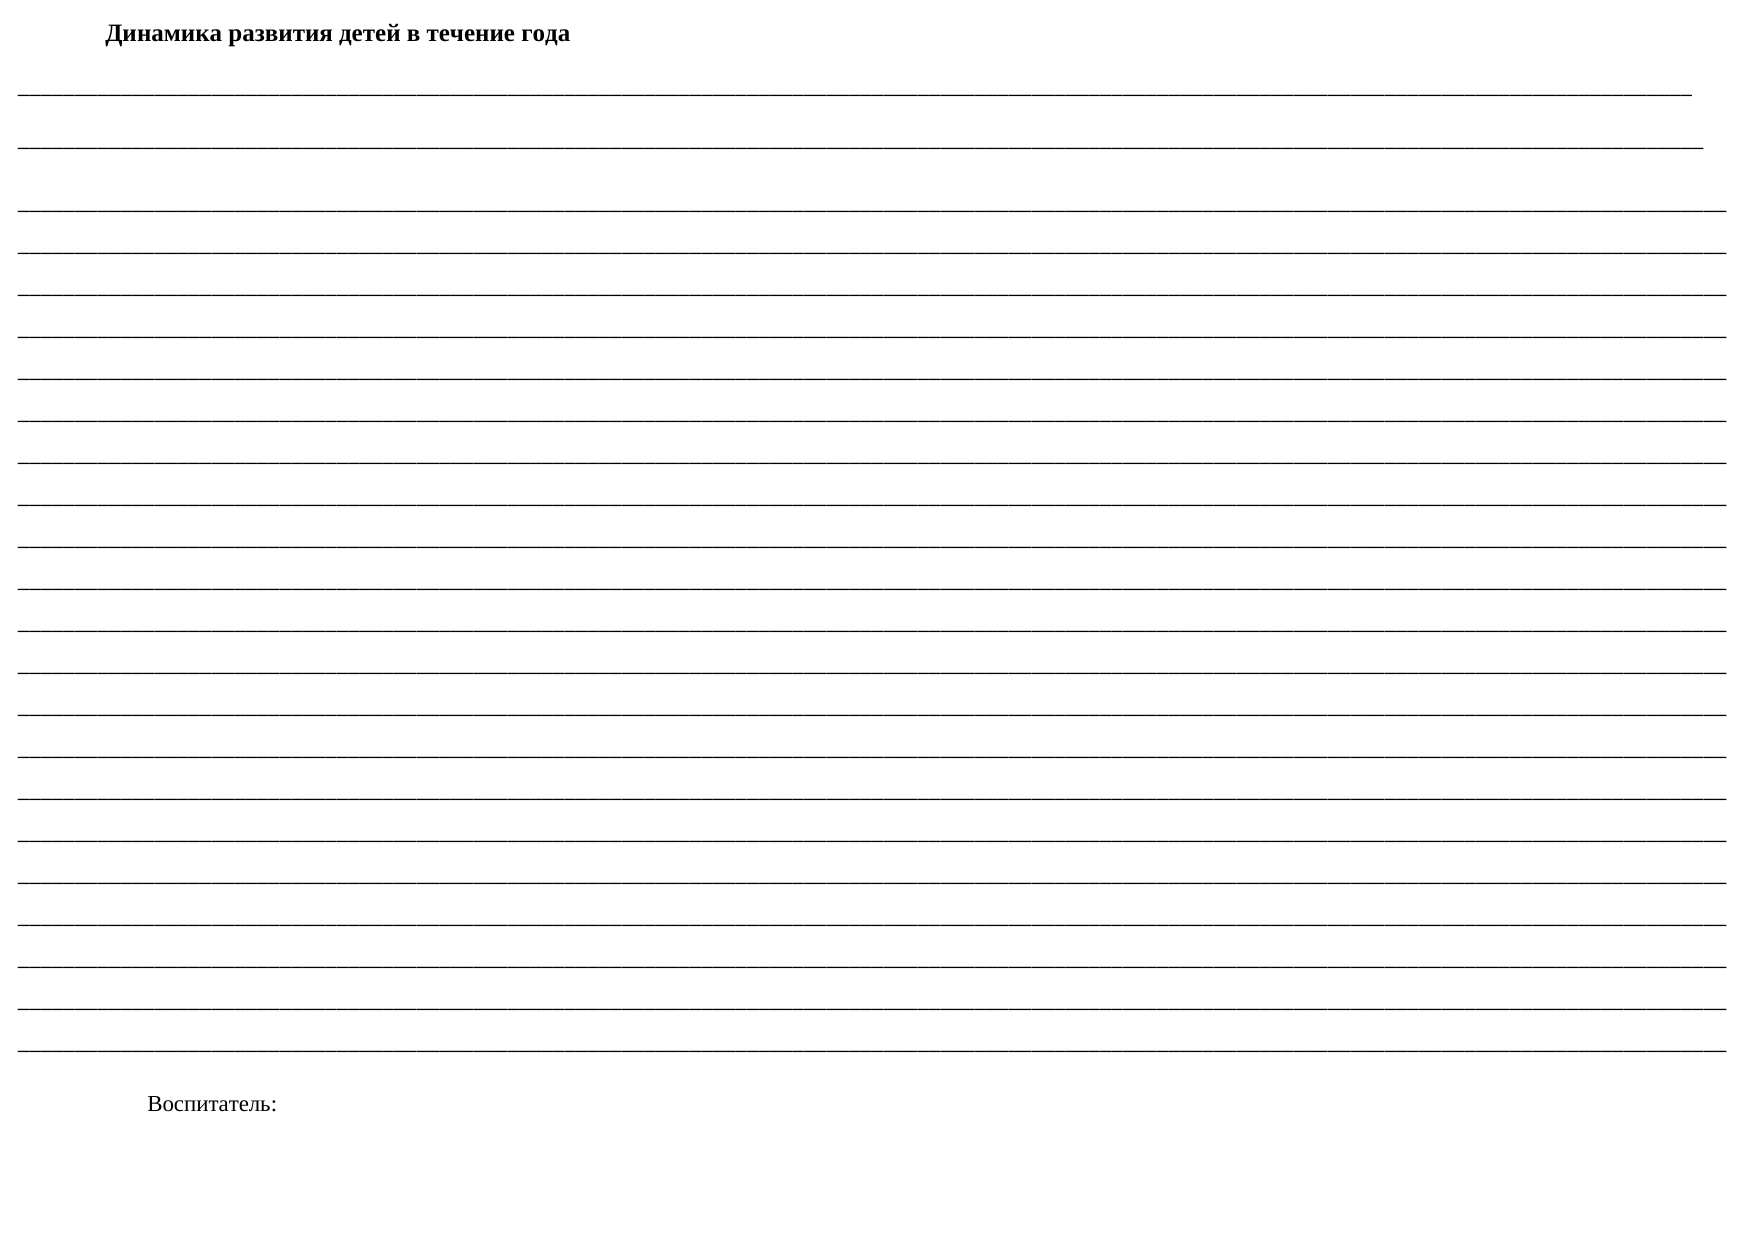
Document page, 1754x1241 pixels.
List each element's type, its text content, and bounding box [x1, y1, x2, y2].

text Воспитатель: [18, 1090, 1736, 1116]
text ____________________________________________________________________________________________________________________________________________________ [18, 124, 1736, 153]
text ___________________________________________________________________________________________________________________________________________________ [18, 72, 1736, 99]
text ______________________________________________________________________________________________________________________________________________________________________________________________________________________________________________________________________________________________________________________________________________________________________________________________________________________________________________________________________________________________________________________________________________________________________________________________________________________________________________________________________________________________________________________________________________________________________________________________________________________________________________________________________________________________________________________________________________________________________________________________________________________________________________________________________________________________________________________________________________________________________________________________________________________________________________________________________________________________________________________________________________________________________________________________________________________________________________________________________________________________________________________________________________________________________________________________________________________________________________________________________________________________________________________________________________________________________________________________________________________________________________________________________________________________________________________________________________________________________________________________________________________________________________________________________________________________________________________________________________________________________________________________________________________________________________________________________________________________________________________________________________________________________________________________________________________________________________________________________________________________________________________________________________________________________________________________________________________________________________________________________________________________________________________________________________________________________________________________________________________________________________________________________________________________________________________________________________________________________________________________________________________________________________________________________________________________________________________________________________________________________________________________________________________________________________________________________________ [18, 187, 1736, 1055]
text Динамика развития детей в течение года [18, 18, 1736, 46]
